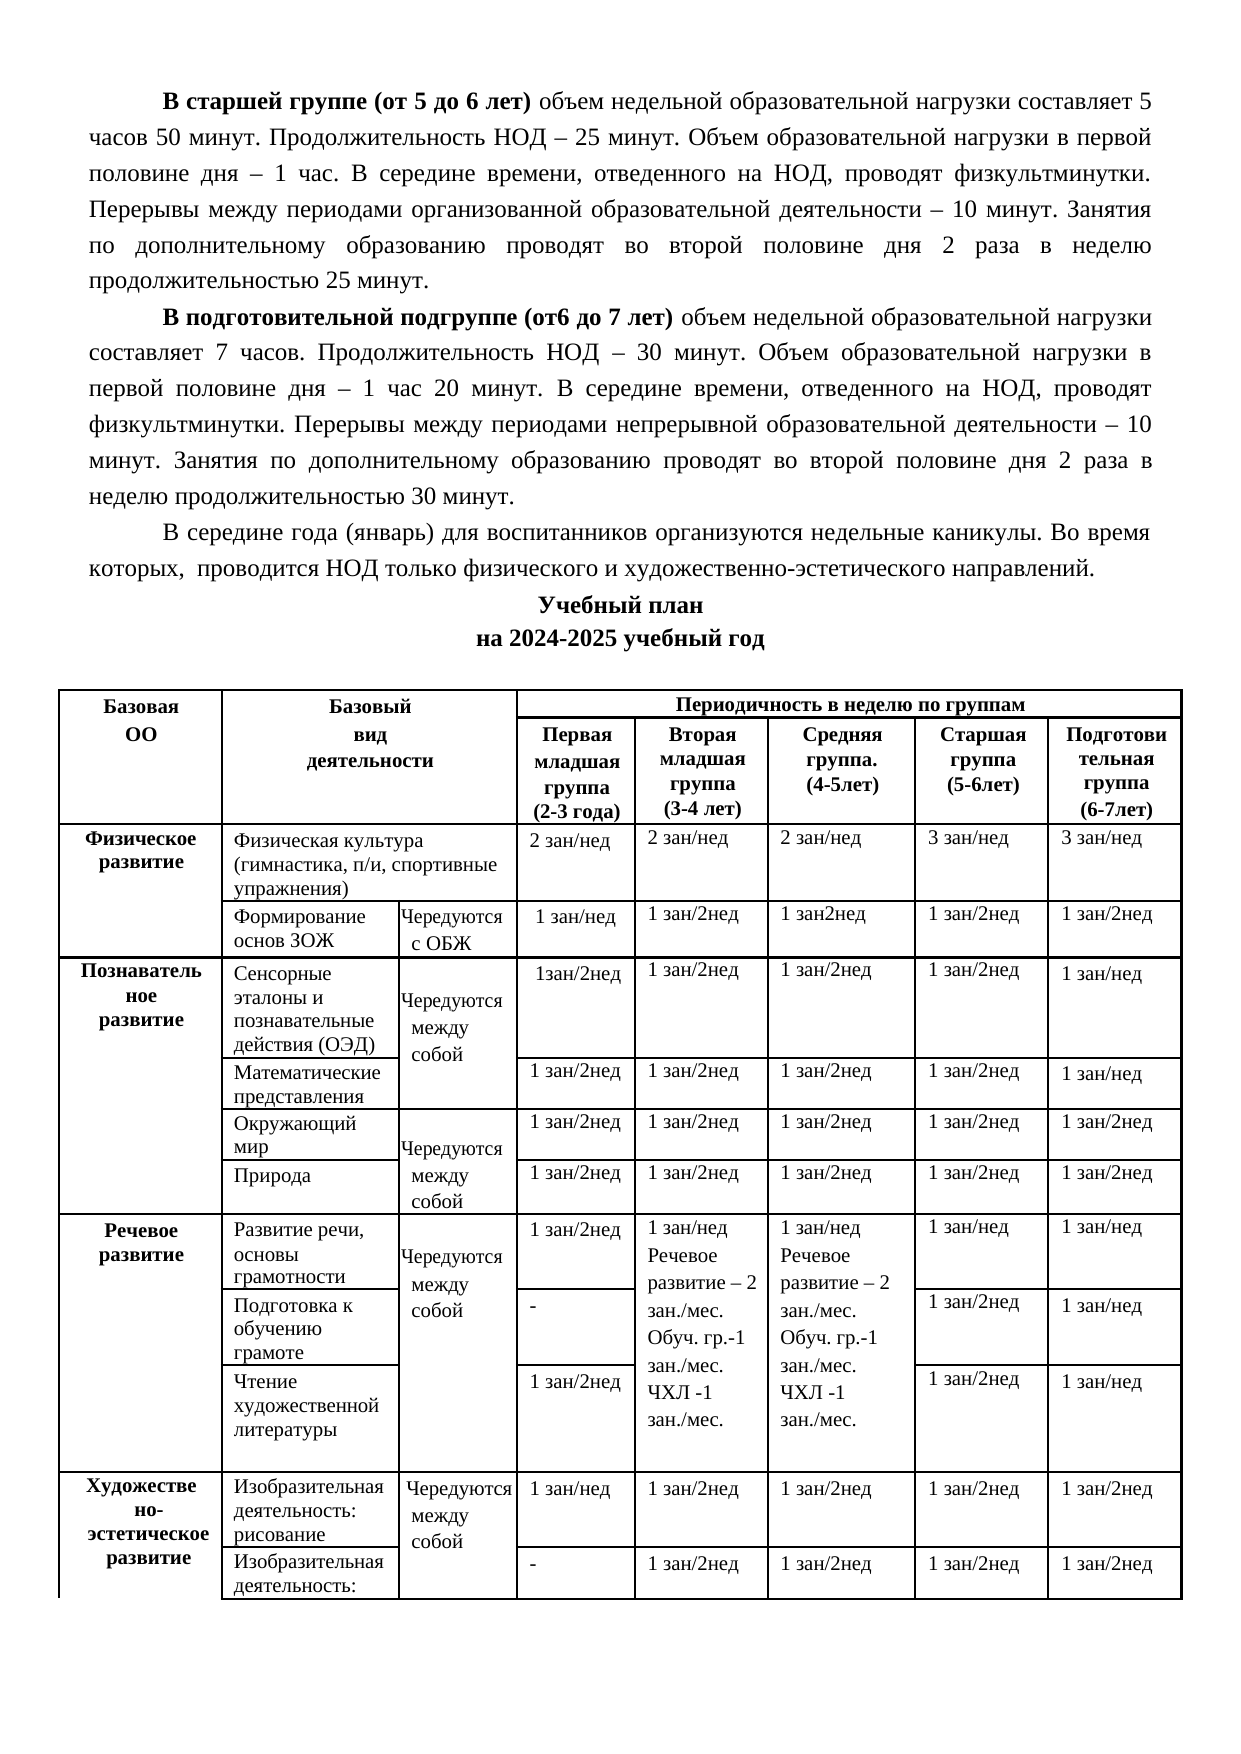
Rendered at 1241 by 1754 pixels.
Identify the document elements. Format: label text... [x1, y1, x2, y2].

table_cell 1 зан/нед [916, 1215, 1047, 1288]
subtitle Учебный план [215, 590, 1026, 619]
table_cell Чередуются между собой [400, 1215, 516, 1471]
table_cell 1 зан/нед [518, 902, 634, 956]
text В середине года (январь) для воспитанников организуются недельные каникулы. Во время которых, проводится НОД только физического и художественно-эстетического направлений. [89, 517, 1151, 582]
table_cell 1 зан/2нед [916, 1366, 1047, 1471]
table_cell 1 зан/2нед [769, 1473, 914, 1546]
table_cell Вторая младшая группа (3-4 лет) [636, 719, 767, 823]
table_cell 1 зан/2нед [916, 902, 1047, 956]
table_cell Сенсорные эталоны и познавательные действия (ОЭД) [223, 959, 398, 1057]
table_cell 1 зан/нед [1049, 959, 1180, 1057]
table_cell Природа [223, 1161, 398, 1213]
table_cell 1 зан/2нед [916, 1473, 1047, 1546]
table_cell Речевое развитие [60, 1215, 221, 1471]
text на 2024-2025 учебный год [268, 623, 972, 652]
table_header Базовая ОО [60, 691, 221, 823]
table_cell Чередуются с ОБЖ [400, 902, 516, 956]
table_cell Чередуются между собой [400, 1110, 516, 1213]
table_cell 1 зан/2нед [1049, 1110, 1180, 1159]
table_cell Окружающий мир [223, 1110, 398, 1159]
table_cell Старшая группа (5-6лет) [916, 719, 1047, 823]
table_cell 1 зан/2нед [769, 959, 914, 1057]
table_cell 1 зан/2нед [916, 1548, 1047, 1597]
table_cell 3 зан/нед [916, 825, 1047, 900]
table_cell 1 зан/нед Речевое развитие – 2 зан./мес. Обуч. гр.-1 зан./мес. ЧХЛ -1 зан./мес. [769, 1215, 914, 1471]
table_cell 1 зан/2нед [518, 1161, 634, 1213]
table_cell 1 зан/2нед [636, 1110, 767, 1159]
table_cell 1 зан/2нед [769, 1110, 914, 1159]
table_cell 1 зан/2нед [518, 1059, 634, 1108]
table_cell 1 зан/2нед [636, 1059, 767, 1108]
table_cell 2 зан/нед [769, 825, 914, 900]
table_cell 1 зан/2нед [916, 1161, 1047, 1213]
table_cell Подготови тельная группа (6-7лет) [1049, 719, 1180, 823]
table_cell 1 зан/2нед [636, 959, 767, 1057]
table_cell Познаватель ное развитие [60, 959, 221, 1213]
table_cell 1 зан/нед Речевое развитие – 2 зан./мес. Обуч. гр.-1 зан./мес. ЧХЛ -1 зан./мес. [636, 1215, 767, 1471]
table_cell 1 зан/2нед [518, 1366, 634, 1471]
table_cell 1 зан/нед [1049, 1366, 1180, 1471]
table_cell 2 зан/нед [636, 825, 767, 900]
table_cell 1 зан/2нед [518, 1215, 634, 1288]
table_cell 2 зан/нед [518, 825, 634, 900]
table_cell Изобразительная деятельность: [223, 1548, 398, 1597]
table_cell Физическая культура (гимнастика, п/и, спортивные упражнения) [223, 825, 516, 900]
table_cell Первая младшая группа (2-3 года) [518, 719, 634, 823]
table_cell Чтение художественной литературы [223, 1366, 398, 1471]
table_cell Изобразительная деятельность: рисование [223, 1473, 398, 1546]
table_cell 3 зан/нед [1049, 825, 1180, 900]
table_cell 1 зан/2нед [636, 1473, 767, 1546]
table_cell 1 зан/2нед [916, 1059, 1047, 1108]
table_cell 1 зан/2нед [1049, 1161, 1180, 1213]
table_cell 1 зан/2нед [916, 1290, 1047, 1364]
table_cell Формирование основ ЗОЖ [223, 902, 398, 956]
table_header Периодичность в неделю по группам [518, 691, 1180, 716]
table_cell 1 зан/нед [1049, 1059, 1180, 1108]
table_cell 1 зан/2нед [636, 1161, 767, 1213]
text В старшей группе (от 5 до 6 лет) объем недельной образовательной нагрузки составляет 5 часов 50 минут. Продолжительность НОД – 25 минут. Объем образовательной нагрузки в первой половине дня – 1 час. В середине времени, отведенного на НОД, проводят физкультминутки. Перерывы между периодами организованной образовательной деятельности – 10 минут. Занятия по дополнительному образованию проводят во второй половине дня 2 раза в неделю продолжительностью 25 минут. [89, 86, 1152, 294]
table_cell 1 зан/2нед [1049, 1473, 1180, 1546]
table_cell 1 зан/2нед [1049, 902, 1180, 956]
table_cell 1зан/2нед [518, 959, 634, 1057]
table_cell 1 зан/нед [518, 1473, 634, 1546]
table_cell 1 зан/2нед [636, 902, 767, 956]
table_cell Развитие речи, основы грамотности [223, 1215, 398, 1288]
table_cell Чередуются между собой [400, 1473, 516, 1597]
table_cell - [518, 1290, 634, 1364]
table_cell 1 зан2нед [769, 902, 914, 956]
table_cell 1 зан/2нед [916, 959, 1047, 1057]
table_cell 1 зан/2нед [769, 1059, 914, 1108]
table_cell Чередуются между собой [400, 959, 516, 1108]
table_cell Средняя группа. (4-5лет) [769, 719, 914, 823]
text В подготовительной подгруппе (от6 до 7 лет) объем недельной образовательной нагрузки составляет 7 часов. Продолжительность НОД – 30 минут. Объем образовательной нагрузки в первой половине дня – 1 час 20 минут. В середине времени, отведенного на НОД, проводят физкультминутки. Перерывы между периодами непрерывной образовательной деятельности – 10 минут. Занятия по дополнительному образованию проводят во второй половине дня 2 раза в неделю продолжительностью 30 минут. [89, 302, 1152, 510]
table_cell 1 зан/2нед [769, 1161, 914, 1213]
table_cell Физическое развитие [60, 825, 221, 956]
table_cell 1 зан/2нед [518, 1110, 634, 1159]
table_cell 1 зан/2нед [769, 1548, 914, 1597]
table_cell 1 зан/нед [1049, 1290, 1180, 1364]
table_cell 1 зан/2нед [636, 1548, 767, 1597]
table_cell 1 зан/2нед [1049, 1548, 1180, 1597]
table_header Базовый вид деятельности [223, 691, 516, 823]
table_cell Математические представления [223, 1059, 398, 1108]
table_cell Художестве но- эстетическое развитие [60, 1473, 221, 1597]
table_cell 1 зан/нед [1049, 1215, 1180, 1288]
table_cell 1 зан/2нед [916, 1110, 1047, 1159]
table_cell - [518, 1548, 634, 1597]
table_cell Подготовка к обучению грамоте [223, 1290, 398, 1364]
